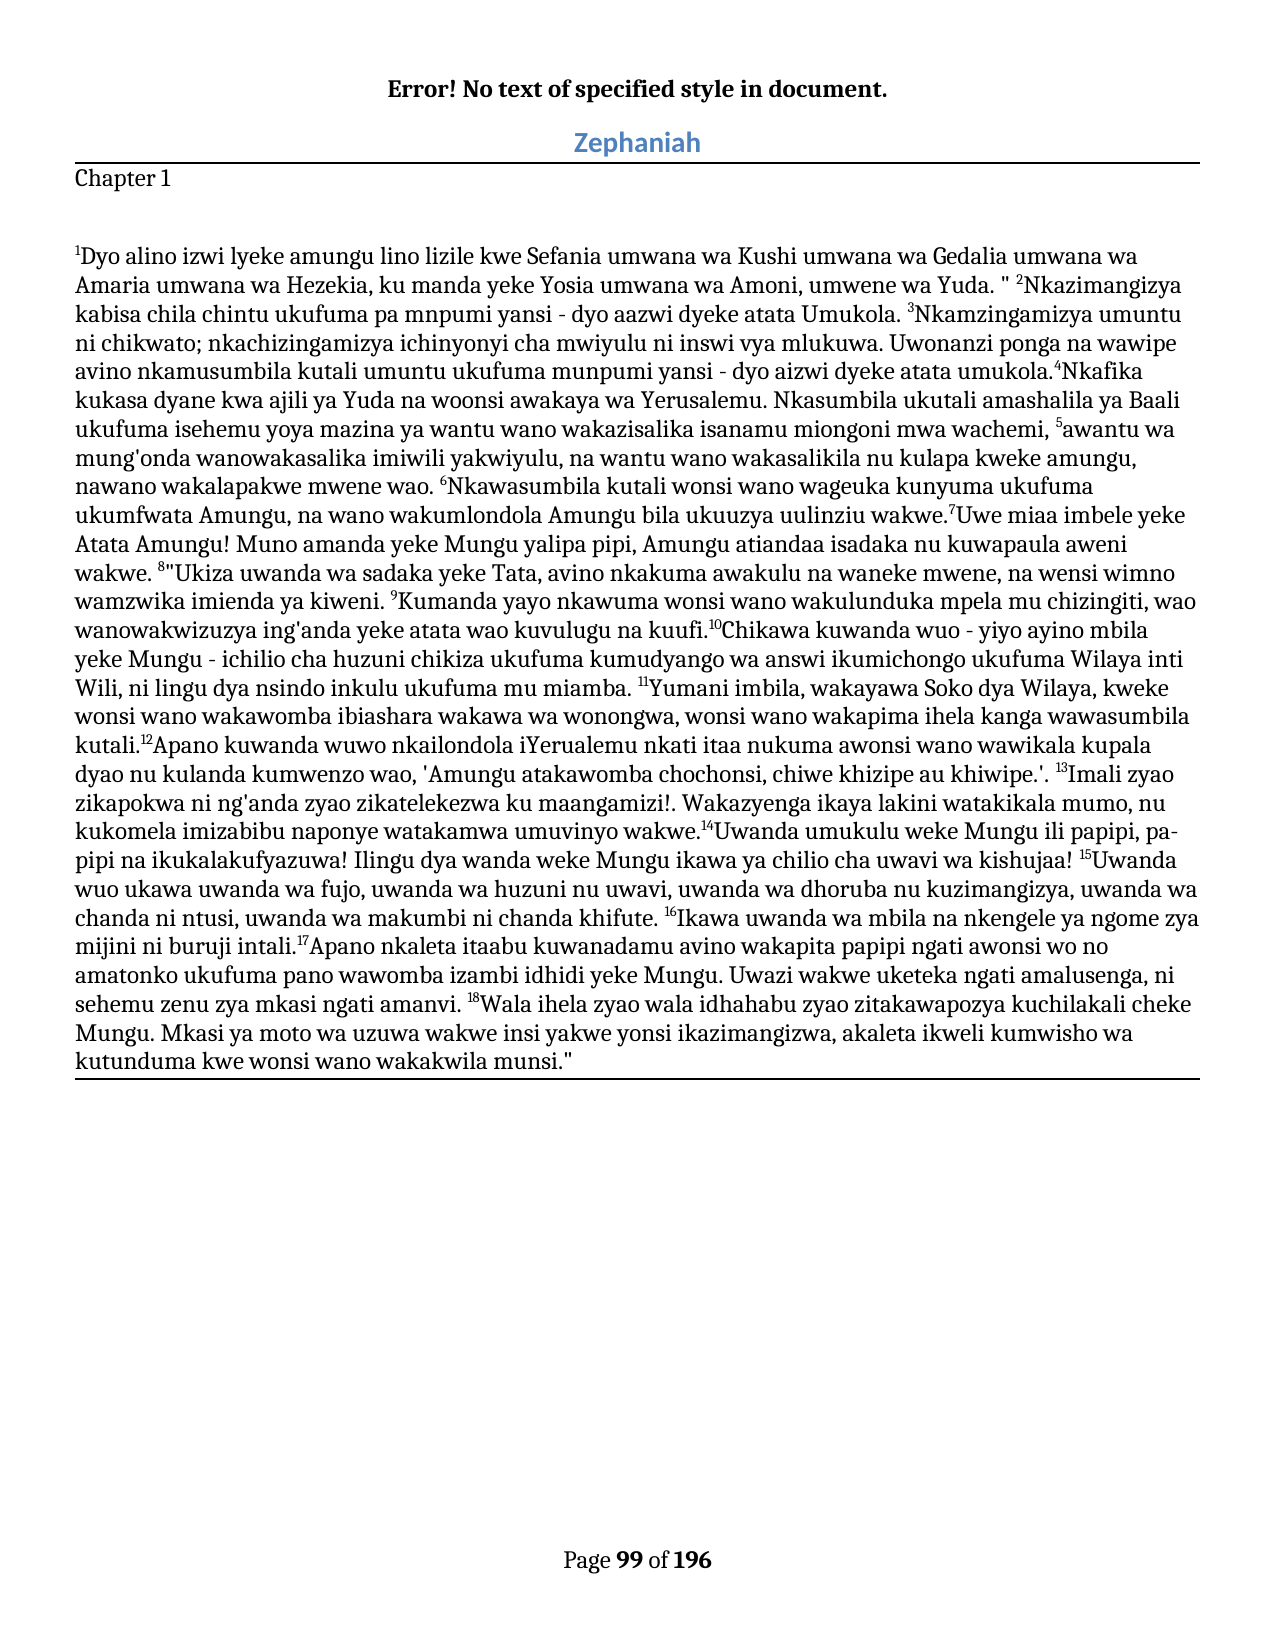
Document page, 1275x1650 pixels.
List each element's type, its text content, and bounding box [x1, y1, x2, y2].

subtitle Zephaniah [75, 124, 1200, 162]
text Chapter 1 [75, 164, 1200, 221]
text 1Dyo alino izwi lyeke amungu lino lizile kwe Sefania umwana wa Kushi umwana wa Gedalia umwana wa Amaria umwana wa Hezekia, ku manda yeke Yosia umwana wa Amoni, umwene wa Yuda. " 2Nkazimangizya kabisa chila chintu ukufuma pa mnpumi yansi - dyo aazwi dyeke atata Umukola. 3Nkamzingamizya umuntu ni chikwato; nkachizingamizya ichinyonyi cha mwiyulu ni inswi vya mlukuwa. Uwonanzi ponga na wawipe avino nkamusumbila kutali umuntu ukufuma munpumi yansi - dyo aizwi dyeke atata umukola.4Nkafika kukasa dyane kwa ajili ya Yuda na woonsi awakaya wa Yerusalemu. Nkasumbila ukutali amashalila ya Baali ukufuma isehemu yoya mazina ya wantu wano wakazisalika isanamu miongoni mwa wachemi, 5awantu wa mung'onda wanowakasalika imiwili yakwiyulu, na wantu wano wakasalikila nu kulapa kweke amungu, nawano wakalapakwe mwene wao. 6Nkawasumbila kutali wonsi wano wageuka kunyuma ukufuma ukumfwata Amungu, na wano wakumlondola Amungu bila ukuuzya uulinziu wakwe.7Uwe miaa imbele yeke Atata Amungu! Muno amanda yeke Mungu yalipa pipi, Amungu atiandaa isadaka nu kuwapaula aweni wakwe. 8"Ukiza uwanda wa sadaka yeke Tata, avino nkakuma awakulu na waneke mwene, na wensi wimno wamzwika imienda ya kiweni. 9Kumanda yayo nkawuma wonsi wano wakulunduka mpela mu chizingiti, wao wanowakwizuzya ing'anda yeke atata wao kuvulugu na kuufi.10Chikawa kuwanda wuo - yiyo ayino mbila yeke Mungu - ichilio cha huzuni chikiza ukufuma kumudyango wa answi ikumichongo ukufuma Wilaya inti Wili, ni lingu dya nsindo inkulu ukufuma mu miamba. 11Yumani imbila, wakayawa Soko dya Wilaya, kweke wonsi wano wakawomba ibiashara wakawa wa wonongwa, wonsi wano wakapima ihela kanga wawasumbila kutali.12Apano kuwanda wuwo nkailondola iYerualemu nkati itaa nukuma awonsi wano wawikala kupala dyao nu kulanda kumwenzo wao, 'Amungu atakawomba chochonsi, chiwe khizipe au khiwipe.'. 13Imali zyao zikapokwa ni ng'anda zyao zikatelekezwa ku maangamizi!. Wakazyenga ikaya lakini watakikala mumo, nu kukomela imizabibu naponye watakamwa umuvinyo wakwe.14Uwanda umukulu weke Mungu ili papipi, pa-pipi na ikukalakufyazuwa! Ilingu dya wanda weke Mungu ikawa ya chilio cha uwavi wa kishujaa! 15Uwanda wuo ukawa uwanda wa fujo, uwanda wa huzuni nu uwavi, uwanda wa dhoruba nu kuzimangizya, uwanda wa chanda ni ntusi, uwanda wa makumbi ni chanda khifute. 16Ikawa uwanda wa mbila na nkengele ya ngome zya mijini ni buruji intali.17Apano nkaleta itaabu kuwanadamu avino wakapita papipi ngati awonsi wo no amatonko ukufuma pano wawomba izambi idhidi yeke Mungu. Uwazi wakwe uketeka ngati amalusenga, ni sehemu zenu zya mkasi ngati amanvi. 18Wala ihela zyao wala idhahabu zyao zitakawapozya kuchilakali cheke Mungu. Mkasi ya moto wa uzuwa wakwe insi yakwe yonsi ikazimangizwa, akaleta ikweli kumwisho wa kutunduma kwe wonsi wano wakakwila munsi." [75, 242, 1200, 1078]
